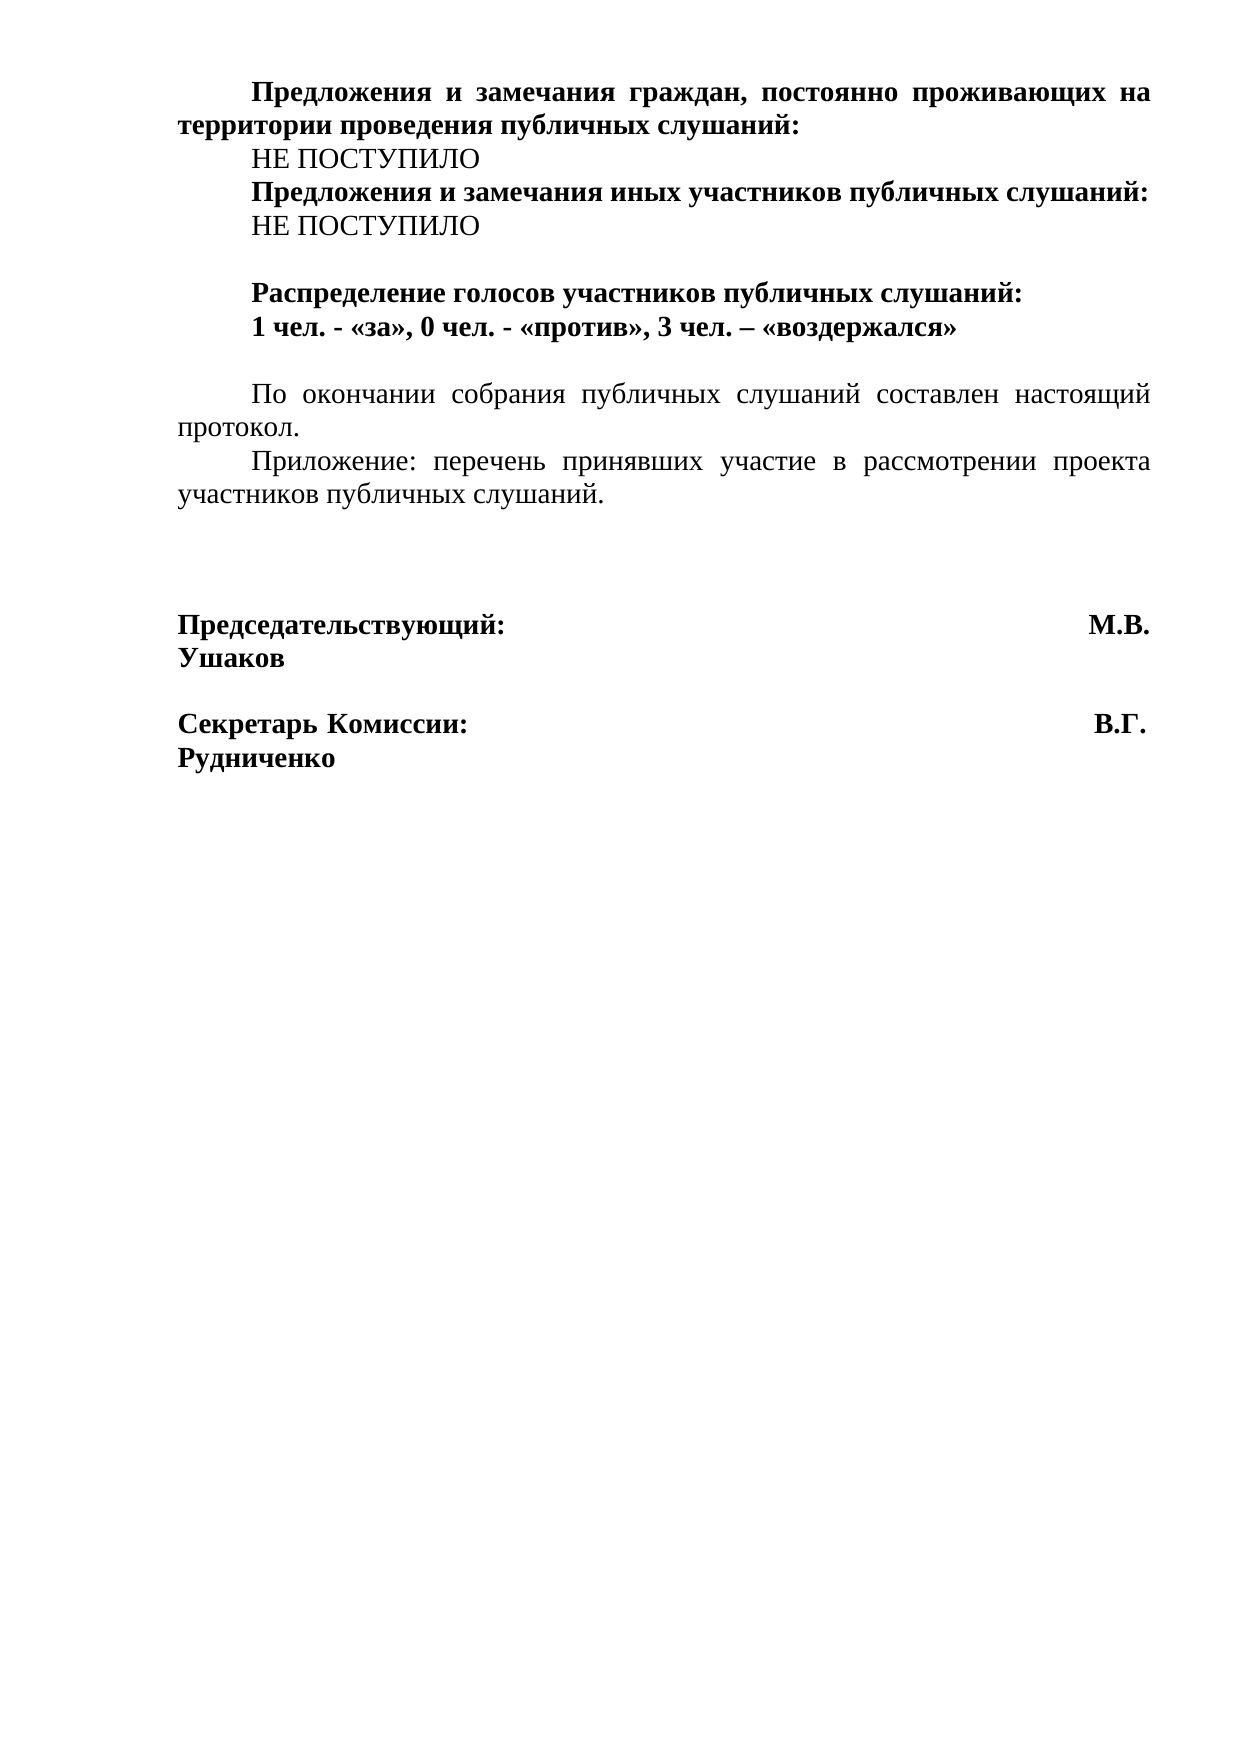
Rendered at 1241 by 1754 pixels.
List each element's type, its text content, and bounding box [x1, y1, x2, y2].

text Распределение голосов участников публичных слушаний: [177, 275, 1152, 309]
text 1 чел. - «за», 0 чел. - «против», 3 чел. – «воздержался» [177, 309, 1152, 342]
text Приложение: перечень принявших участие в рассмотрении проекта участников публичных слушаний. [177, 443, 1152, 510]
text Предложения и замечания иных участников публичных слушаний: [177, 174, 1152, 208]
text Предложения и замечания граждан, постоянно проживающих на территории проведения публичных слушаний: [177, 74, 1152, 141]
text НЕ ПОСТУПИЛО [177, 208, 1152, 242]
text Секретарь Комиссии: В.Г. Рудниченко [177, 707, 1152, 774]
text По окончании собрания публичных слушаний составлен настоящий протокол. [177, 376, 1152, 443]
text Председательствующий: М.В. Ушаков [177, 607, 1152, 674]
text НЕ ПОСТУПИЛО [177, 141, 1152, 174]
